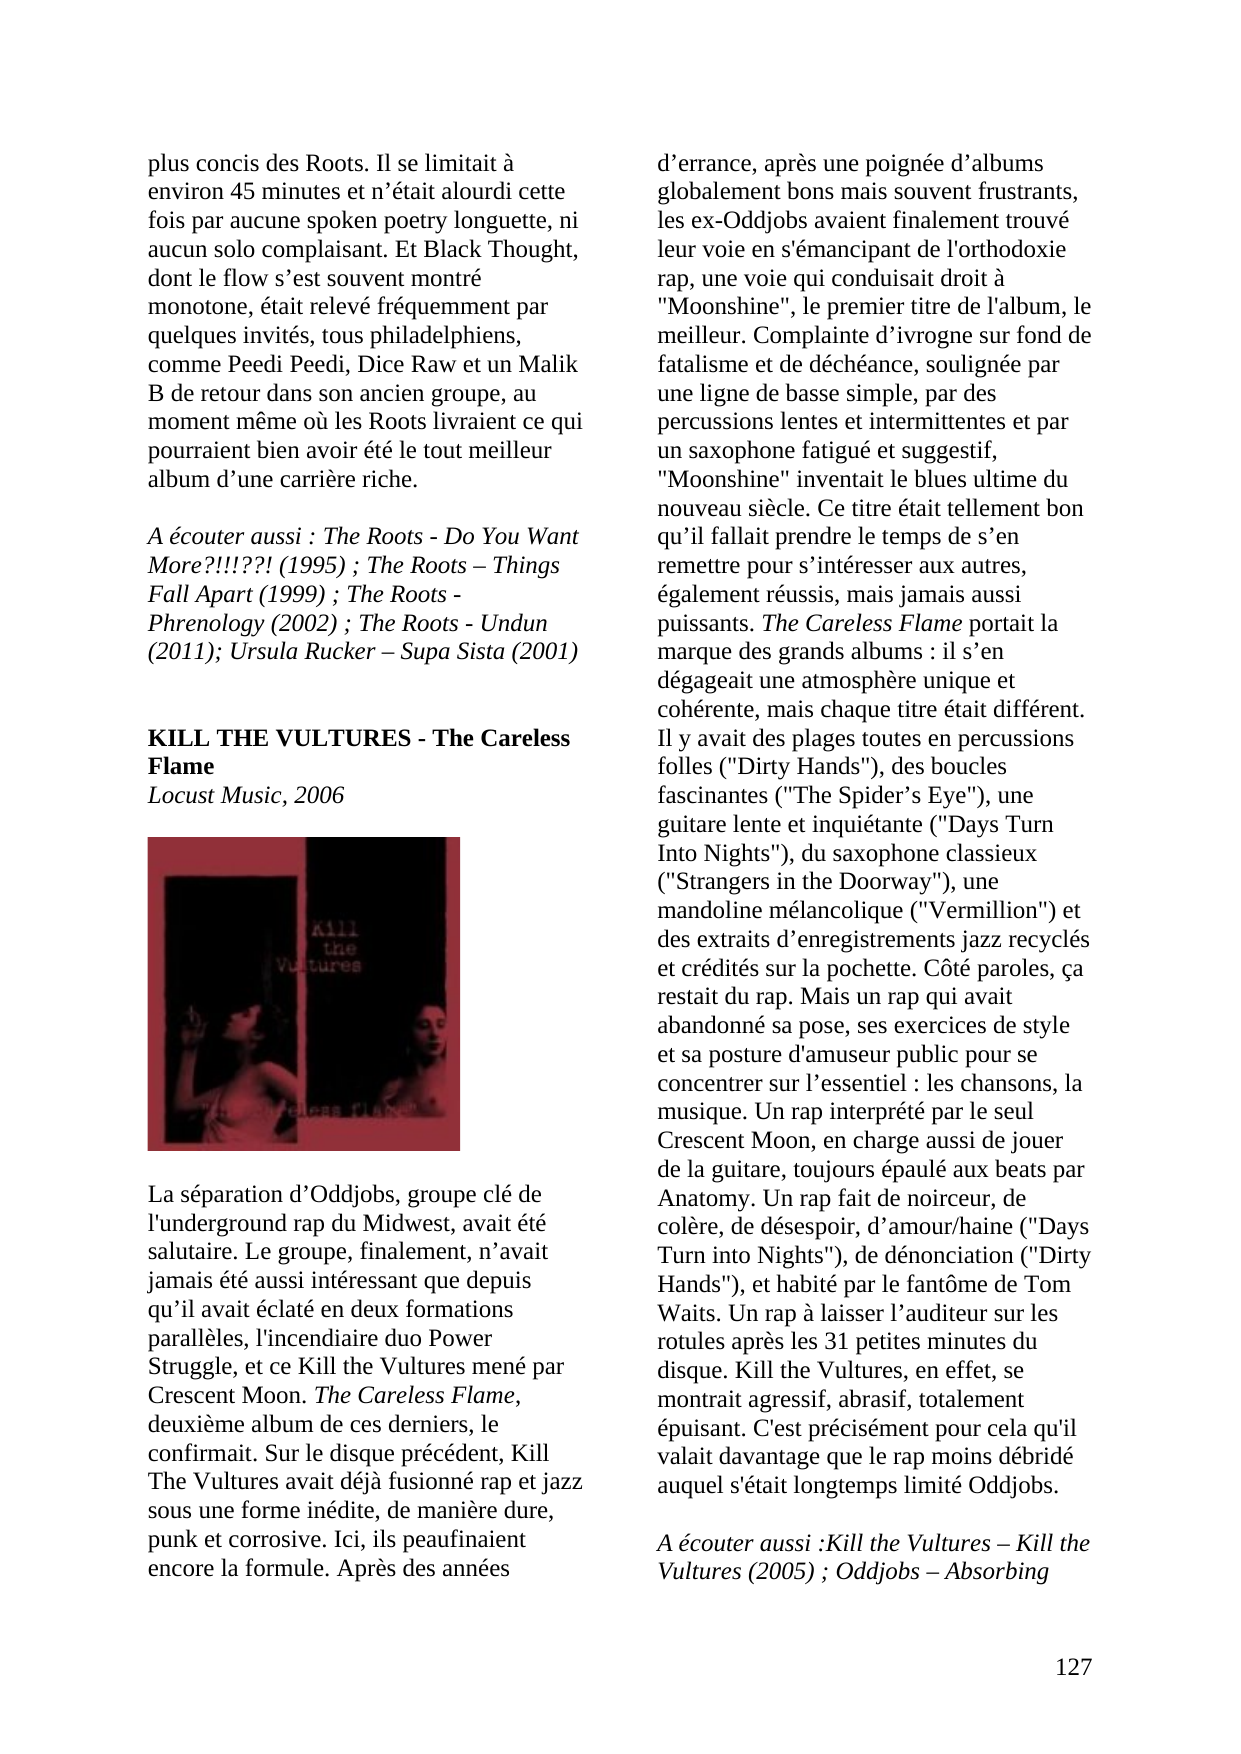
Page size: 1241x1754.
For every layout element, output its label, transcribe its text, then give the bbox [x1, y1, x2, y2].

text Locust Music, 2006 [148, 780, 583, 809]
text La séparation d’Oddjobs, groupe clé de l'underground rap du Midwest, avait été salutaire. Le groupe, finalement, n’avait jamais été aussi intéressant que depuis qu’il avait éclaté en deux formations parallèles, l'incendiaire duo Power Struggle, et ce Kill the Vultures mené par Crescent Moon. The Careless Flame, deuxième album de ces derniers, le confirmait. Sur le disque précédent, Kill The Vultures avait déjà fusionné rap et jazz sous une forme inédite, de manière dure, punk et corrosive. Ici, ils peaufinaient encore la formule. Après des années d’errance, après une poignée d’albums globalement bons mais souvent frustrants, les ex-Oddjobs avaient finalement trouvé leur voie en s'émancipant de l'orthodoxie rap, une voie qui conduisait droit à "Moonshine", le premier titre de l'album, le meilleur. Complainte d’ivrogne sur fond de fatalisme et de déchéance, soulignée par une ligne de basse simple, par des percussions lentes et intermittentes et par un saxophone fatigué et suggestif, "Moonshine" inventait le blues ultime du nouveau siècle. Ce titre était tellement bon qu’il fallait prendre le temps de s’en remettre pour s’intéresser aux autres, également réussis, mais jamais aussi puissants. The Careless Flame portait la marque des grands albums : il s’en dégageait une atmosphère unique et cohérente, mais chaque titre était différent. Il y avait des plages toutes en percussions folles ("Dirty Hands"), des boucles fascinantes ("The Spider’s Eye"), une guitare lente et inquiétante ("Days Turn Into Nights"), du saxophone classieux ("Strangers in the Doorway"), une mandoline mélancolique ("Vermillion") et des extraits d’enregistrements jazz recyclés et crédités sur la pochette. Côté paroles, ça restait du rap. Mais un rap qui avait abandonné sa pose, ses exercices de style et sa posture d'amuseur public pour se concentrer sur l’essentiel : les chansons, la musique. Un rap interprété par le seul Crescent Moon, en charge aussi de jouer de la guitare, toujours épaulé aux beats par Anatomy. Un rap fait de noirceur, de colère, de désespoir, d’amour/haine ("Days Turn into Nights"), de dénonciation ("Dirty Hands"), et habité par le fantôme de Tom Waits. Un rap à laisser l’auditeur sur les rotules après les 31 petites minutes du disque. Kill the Vultures, en effet, se montrait agressif, abrasif, totalement épuisant. C'est précisément pour cela qu'il valait davantage que le rap moins débridé auquel s'était longtemps limité Oddjobs. [148, 1179, 583, 1581]
text A écouter aussi : The Roots - Do You Want More?!!!??! (1995) ; The Roots – Things Fall Apart (1999) ; The Roots - Phrenology (2002) ; The Roots - Undun (2011); Ursula Rucker – Supa Sista (2001) [148, 521, 583, 665]
picture [147, 837, 461, 1151]
subtitle KILL THE VULTURES - The Careless Flame [148, 723, 583, 780]
text La séparation d’Oddjobs, groupe clé de l'underground rap du Midwest, avait été salutaire. Le groupe, finalement, n’avait jamais été aussi intéressant que depuis qu’il avait éclaté en deux formations parallèles, l'incendiaire duo Power Struggle, et ce Kill the Vultures mené par Crescent Moon. The Careless Flame, deuxième album de ces derniers, le confirmait. Sur le disque précédent, Kill The Vultures avait déjà fusionné rap et jazz sous une forme inédite, de manière dure, punk et corrosive. Ici, ils peaufinaient encore la formule. Après des années d’errance, après une poignée d’albums globalement bons mais souvent frustrants, les ex-Oddjobs avaient finalement trouvé leur voie en s'émancipant de l'orthodoxie rap, une voie qui conduisait droit à "Moonshine", le premier titre de l'album, le meilleur. Complainte d’ivrogne sur fond de fatalisme et de déchéance, soulignée par une ligne de basse simple, par des percussions lentes et intermittentes et par un saxophone fatigué et suggestif, "Moonshine" inventait le blues ultime du nouveau siècle. Ce titre était tellement bon qu’il fallait prendre le temps de s’en remettre pour s’intéresser aux autres, également réussis, mais jamais aussi puissants. The Careless Flame portait la marque des grands albums : il s’en dégageait une atmosphère unique et cohérente, mais chaque titre était différent. Il y avait des plages toutes en percussions folles ("Dirty Hands"), des boucles fascinantes ("The Spider’s Eye"), une guitare lente et inquiétante ("Days Turn Into Nights"), du saxophone classieux ("Strangers in the Doorway"), une mandoline mélancolique ("Vermillion") et des extraits d’enregistrements jazz recyclés et crédités sur la pochette. Côté paroles, ça restait du rap. Mais un rap qui avait abandonné sa pose, ses exercices de style et sa posture d'amuseur public pour se concentrer sur l’essentiel : les chansons, la musique. Un rap interprété par le seul Crescent Moon, en charge aussi de jouer de la guitare, toujours épaulé aux beats par Anatomy. Un rap fait de noirceur, de colère, de désespoir, d’amour/haine ("Days Turn into Nights"), de dénonciation ("Dirty Hands"), et habité par le fantôme de Tom Waits. Un rap à laisser l’auditeur sur les rotules après les 31 petites minutes du disque. Kill the Vultures, en effet, se montrait agressif, abrasif, totalement épuisant. C'est précisément pour cela qu'il valait davantage que le rap moins débridé auquel s'était longtemps limité Oddjobs. [657, 148, 1093, 1499]
